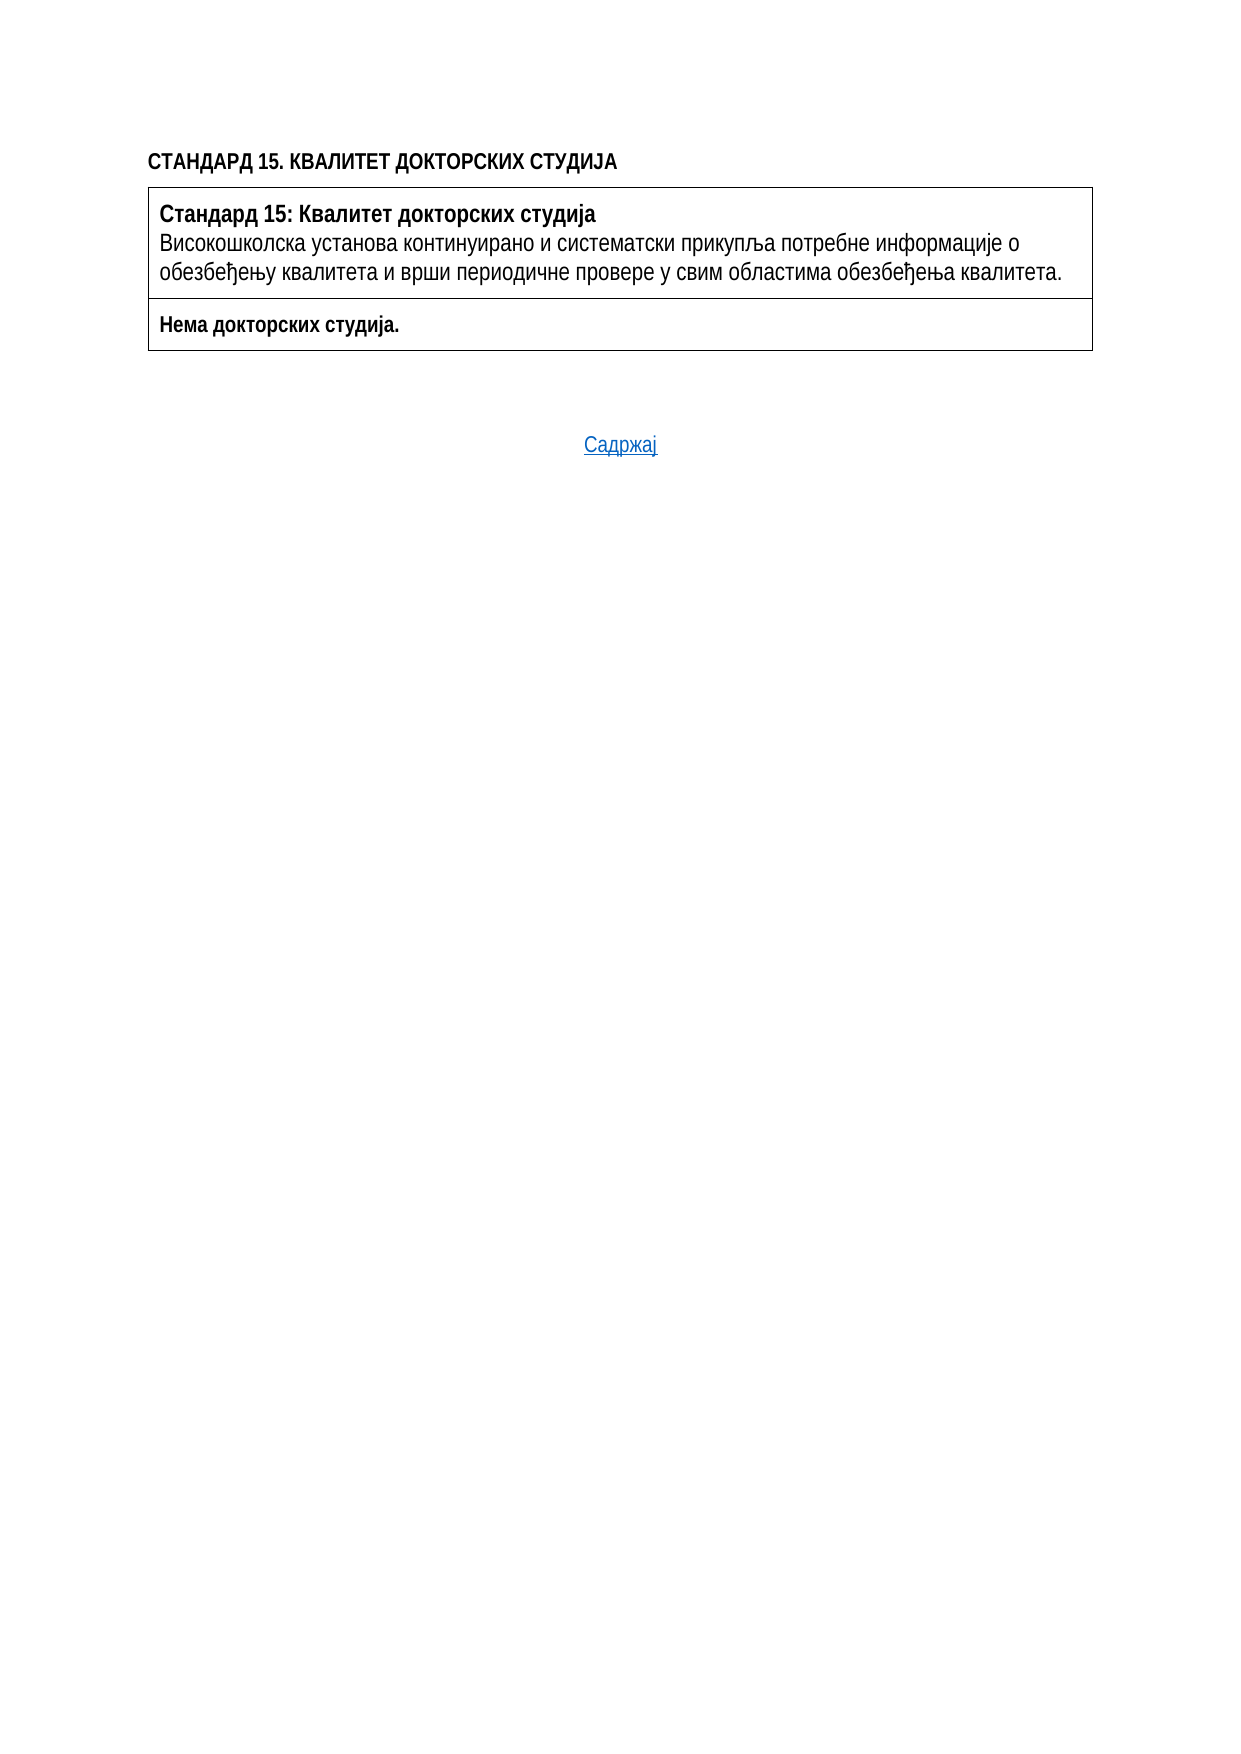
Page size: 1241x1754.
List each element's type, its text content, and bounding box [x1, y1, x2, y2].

table_cell Нема докторских студија. [149, 299, 1092, 350]
text Садржаj [148, 429, 1092, 458]
text СТАНДАРД 15. КВАЛИТЕТ ДОКТОРСКИХ СТУДИЈА [148, 148, 1092, 174]
table_header Стандард 15: Квалитет докторских студија Високошколска установа континуирано и систематски прикупља потребне информације о обезбеђењу квалитета и врши периодичне провере у свим областима обезбеђења квалитета. [149, 188, 1092, 298]
